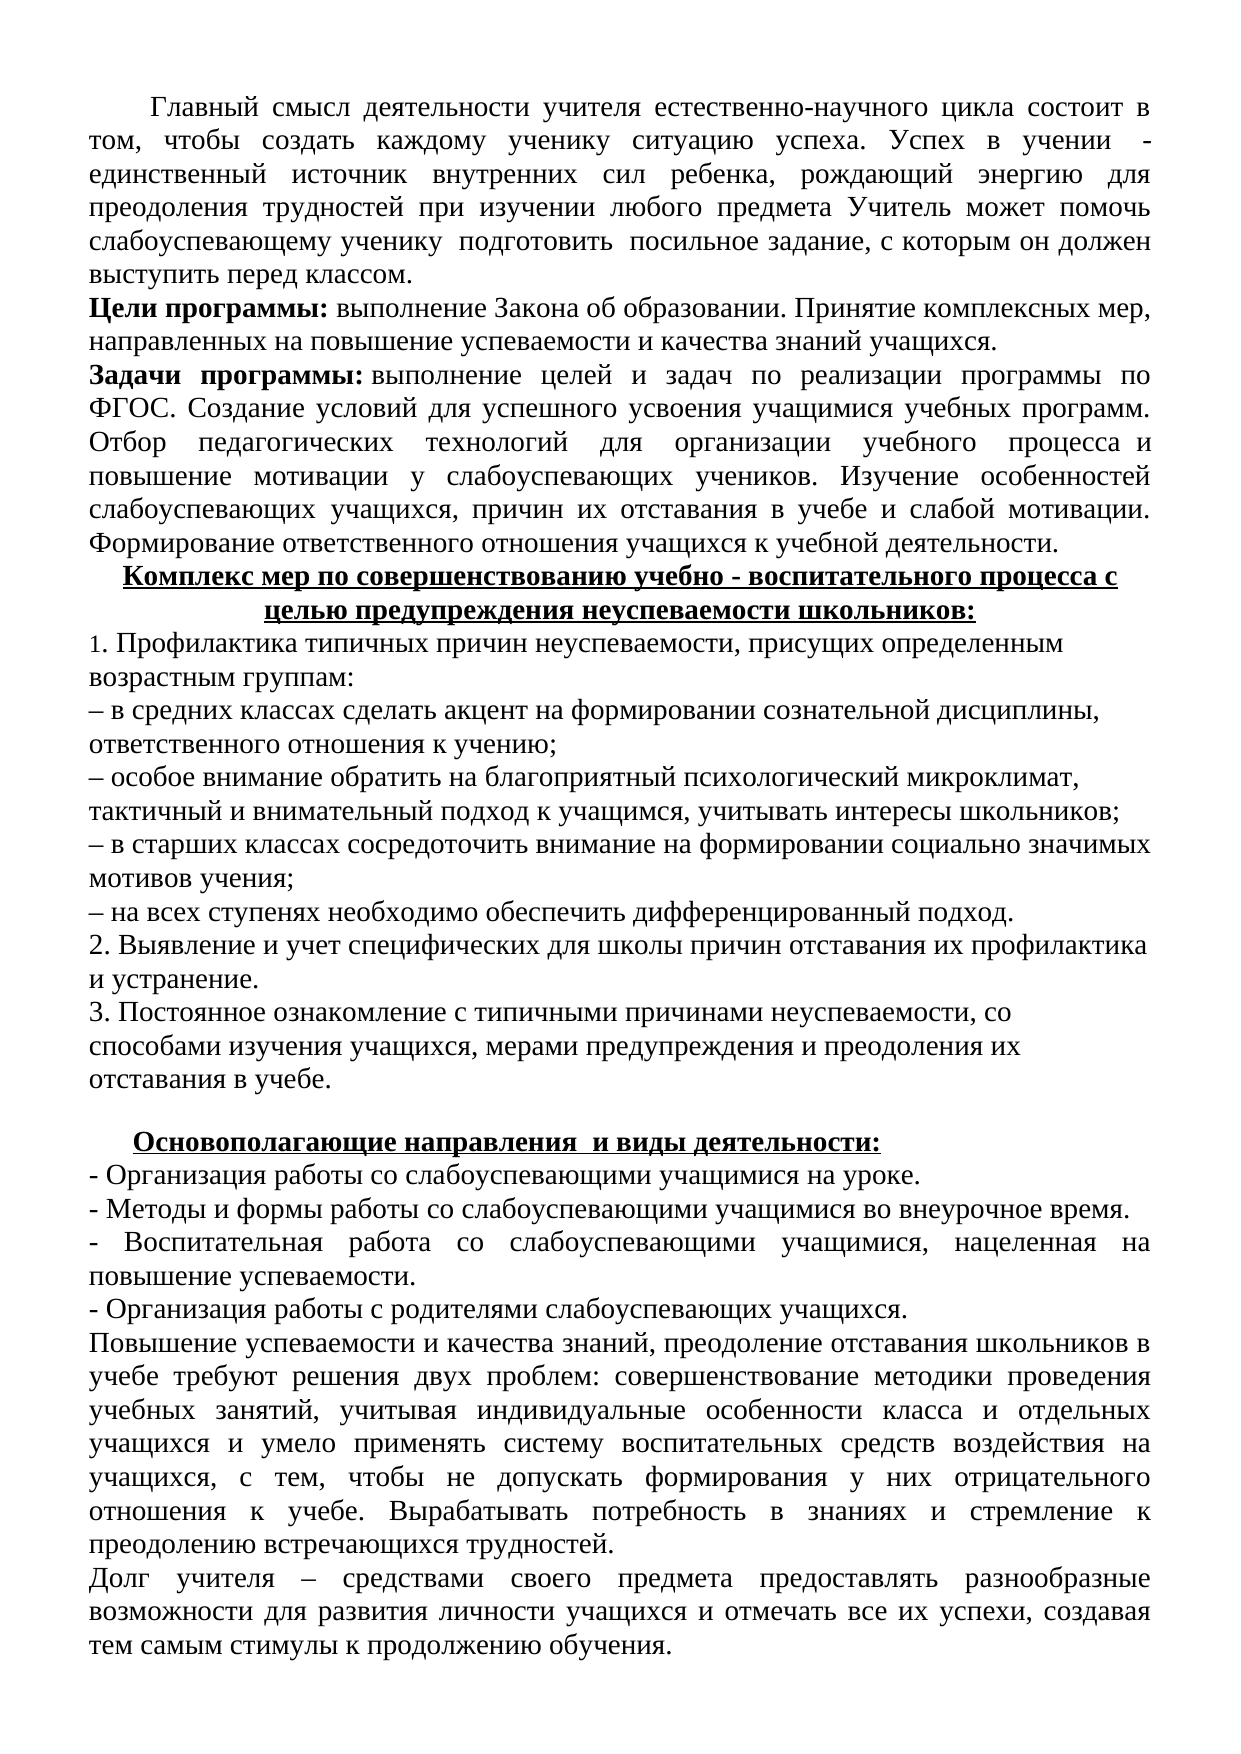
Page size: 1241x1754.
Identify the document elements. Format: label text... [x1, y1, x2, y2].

text Цели программы: выполнение Закона об образовании. Принятие комплексных мер, направленных на повышение успеваемости и качества знаний учащихся. [89, 290, 1152, 357]
text - Методы и формы работы со слабоуспевающими учащимися во внеурочное время. [89, 1191, 1152, 1224]
text Задачи программы: выполнение целей и задач по реализации программы по ФГОС. Создание условий для успешного усвоения учащимися учебных программ. Отбор педагогических технологий для организации учебного процесса и повышение мотивации у слабоуспевающих учеников. Изучение особенностей слабоуспевающих учащихся, причин их отставания в учебе и слабой мотивации. Формирование ответственного отношения учащихся к учебной деятельности. [89, 357, 1152, 558]
text Комплекс мер по совершенствованию учебно - воспитательного процесса с целью предупреждения неуспеваемости школьников: [89, 558, 1152, 625]
text 1. Профилактика типичных причин неуспеваемости, присущих определенным возрастным группам: [89, 625, 1152, 692]
text - Воспитательная работа со слабоуспевающими учащимися, нацеленная на повышение успеваемости. [89, 1224, 1152, 1291]
text 2. Выявление и учет специфических для школы причин отставания их профилактика и устранение. [89, 927, 1152, 994]
text – в средних классах сделать акцент на формировании сознательной дисциплины, ответственного отношения к учению; – особое внимание обратить на благоприятный психологический микроклимат, тактичный и внимательный подход к учащимся, учитывать интересы школьников; – в старших классах сосредоточить внимание на формировании социально значимых мотивов учения; – на всех ступенях необходимо обеспечить дифференцированный подход. [89, 692, 1152, 927]
text Главный смысл деятельности учителя естественно-научного цикла состоит в том, чтобы создать каждому ученику ситуацию успеха. Успех в учении - единственный источник внутренних сил ребенка, рождающий энергию для преодоления трудностей при изучении любого предмета Учитель может помочь слабоуспевающему ученику подготовить посильное задание, с которым он должен выступить перед классом. [89, 89, 1152, 290]
text Основополагающие направления и виды деятельности: [89, 1095, 1152, 1157]
text - Организация работы с родителями слабоуспевающих учащихся. [89, 1291, 1152, 1325]
text 3. Постоянное ознакомление с типичными причинами неуспеваемости, со способами изучения учащихся, мерами предупреждения и преодоления их отставания в учебе. [89, 994, 1152, 1095]
text Повышение успеваемости и качества знаний, преодоление отставания школьников в учебе требуют решения двух проблем: совершенствование методики проведения учебных занятий, учитывая индивидуальные особенности класса и отдельных учащихся и умело применять систему воспитательных средств воздействия на учащихся, с тем, чтобы не допускать формирования у них отрицательного отношения к учебе. Вырабатывать потребность в знаниях и стремление к преодолению встречающихся трудностей. [89, 1325, 1152, 1560]
text - Организация работы со слабоуспевающими учащимися на уроке. [89, 1157, 1152, 1191]
text Долг учителя – средствами своего предмета предоставлять разнообразные возможности для развития личности учащихся и отмечать все их успехи, создавая тем самым стимулы к продолжению обучения. [89, 1560, 1152, 1660]
